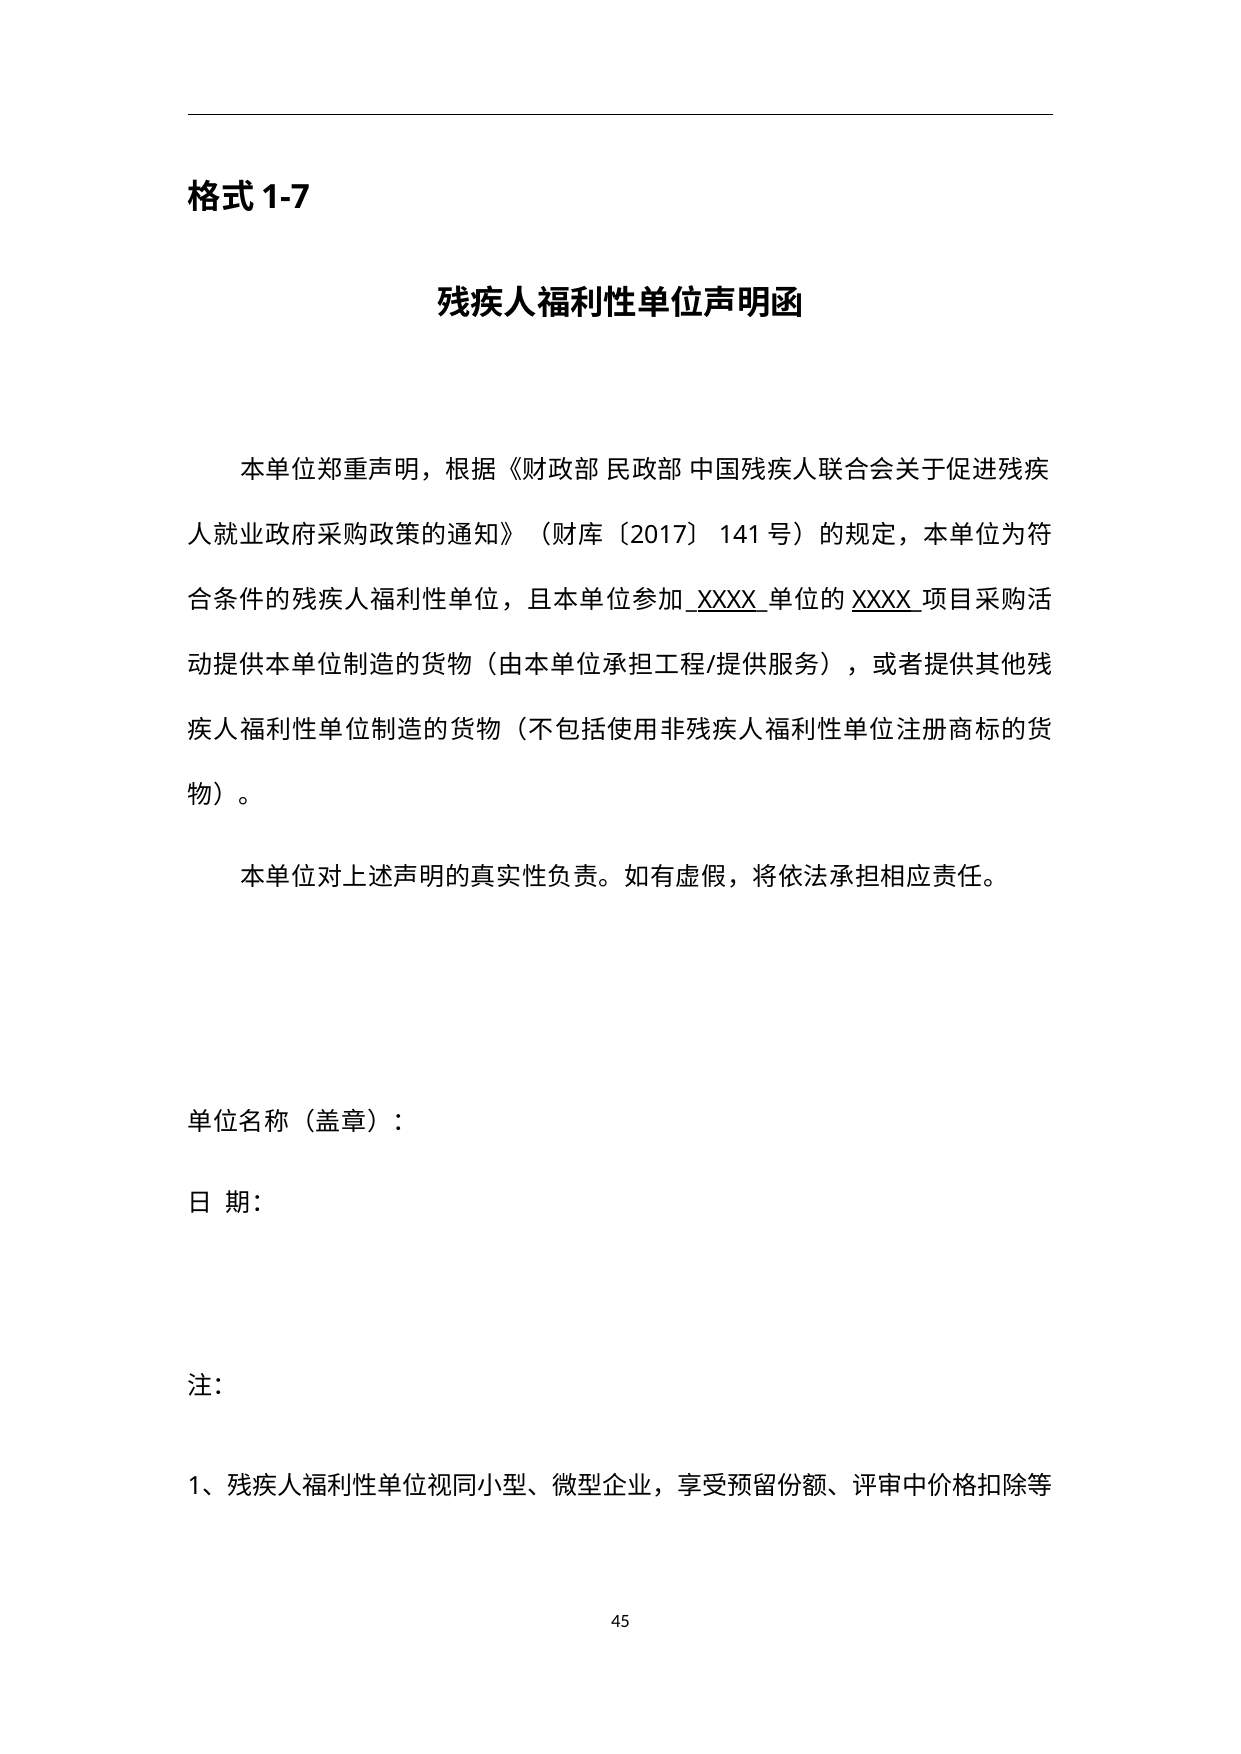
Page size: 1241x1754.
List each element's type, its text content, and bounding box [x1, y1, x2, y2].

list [187, 1451, 1053, 1516]
text 本单位对上述声明的真实性负责。如有虚假，将依法承担相应责任。 [187, 842, 1053, 907]
text 残疾人福利性单位声明函 [187, 268, 1053, 333]
text 单位名称（盖章）： [187, 1087, 890, 1152]
text 注： [187, 1351, 1053, 1416]
text 本单位郑重声明，根据《财政部 民政部 中国残疾人联合会关于促进残疾人就业政府采购政策的通知》（财库〔2017〕 141号）的规定，本单位为符合条件的残疾人福利性单位，且本单位参加_XXXX_单位的XXXX_项目采购活动提供本单位制造的货物（由本单位承担工程/提供服务），或者提供其他残疾人福利性单位制造的货物（不包括使用非残疾人福利性单位注册商标的货物）。 [187, 435, 1053, 825]
text 日 期： [187, 1168, 1053, 1233]
text 格式1-7 [187, 162, 1053, 227]
